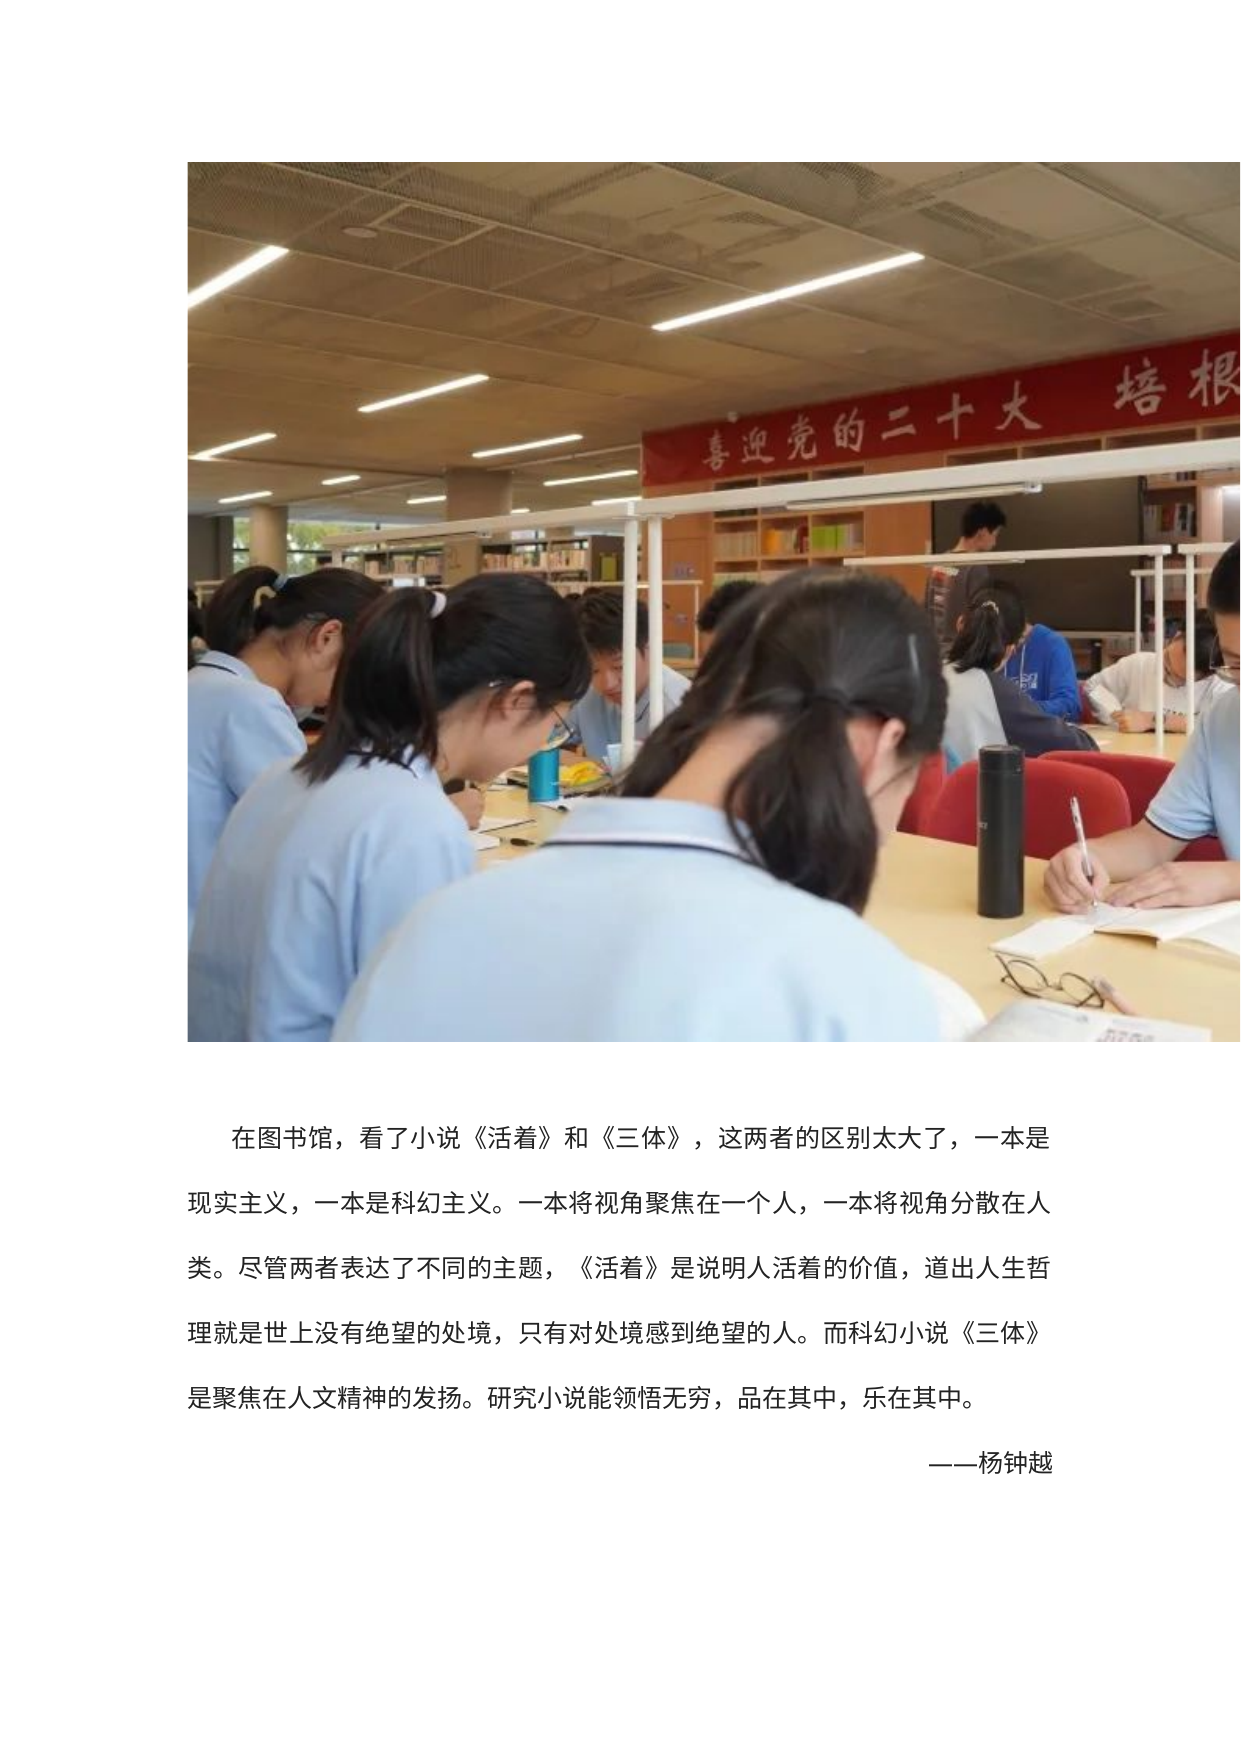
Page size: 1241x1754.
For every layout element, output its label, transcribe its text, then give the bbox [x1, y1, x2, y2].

picture [187, 162, 1241, 1042]
text ——杨钟越 [187, 1429, 1053, 1494]
text 在图书馆，看了小说《活着》和《三体》，这两者的区别太大了，一本是现实主义，一本是科幻主义。一本将视角聚焦在一个人，一本将视角分散在人类。尽管两者表达了不同的主题，《活着》是说明人活着的价值，道出人生哲理就是世上没有绝望的处境，只有对处境感到绝望的人。而科幻小说《三体》是聚焦在人文精神的发扬。研究小说能领悟无穷，品在其中，乐在其中。 [187, 1104, 1053, 1429]
